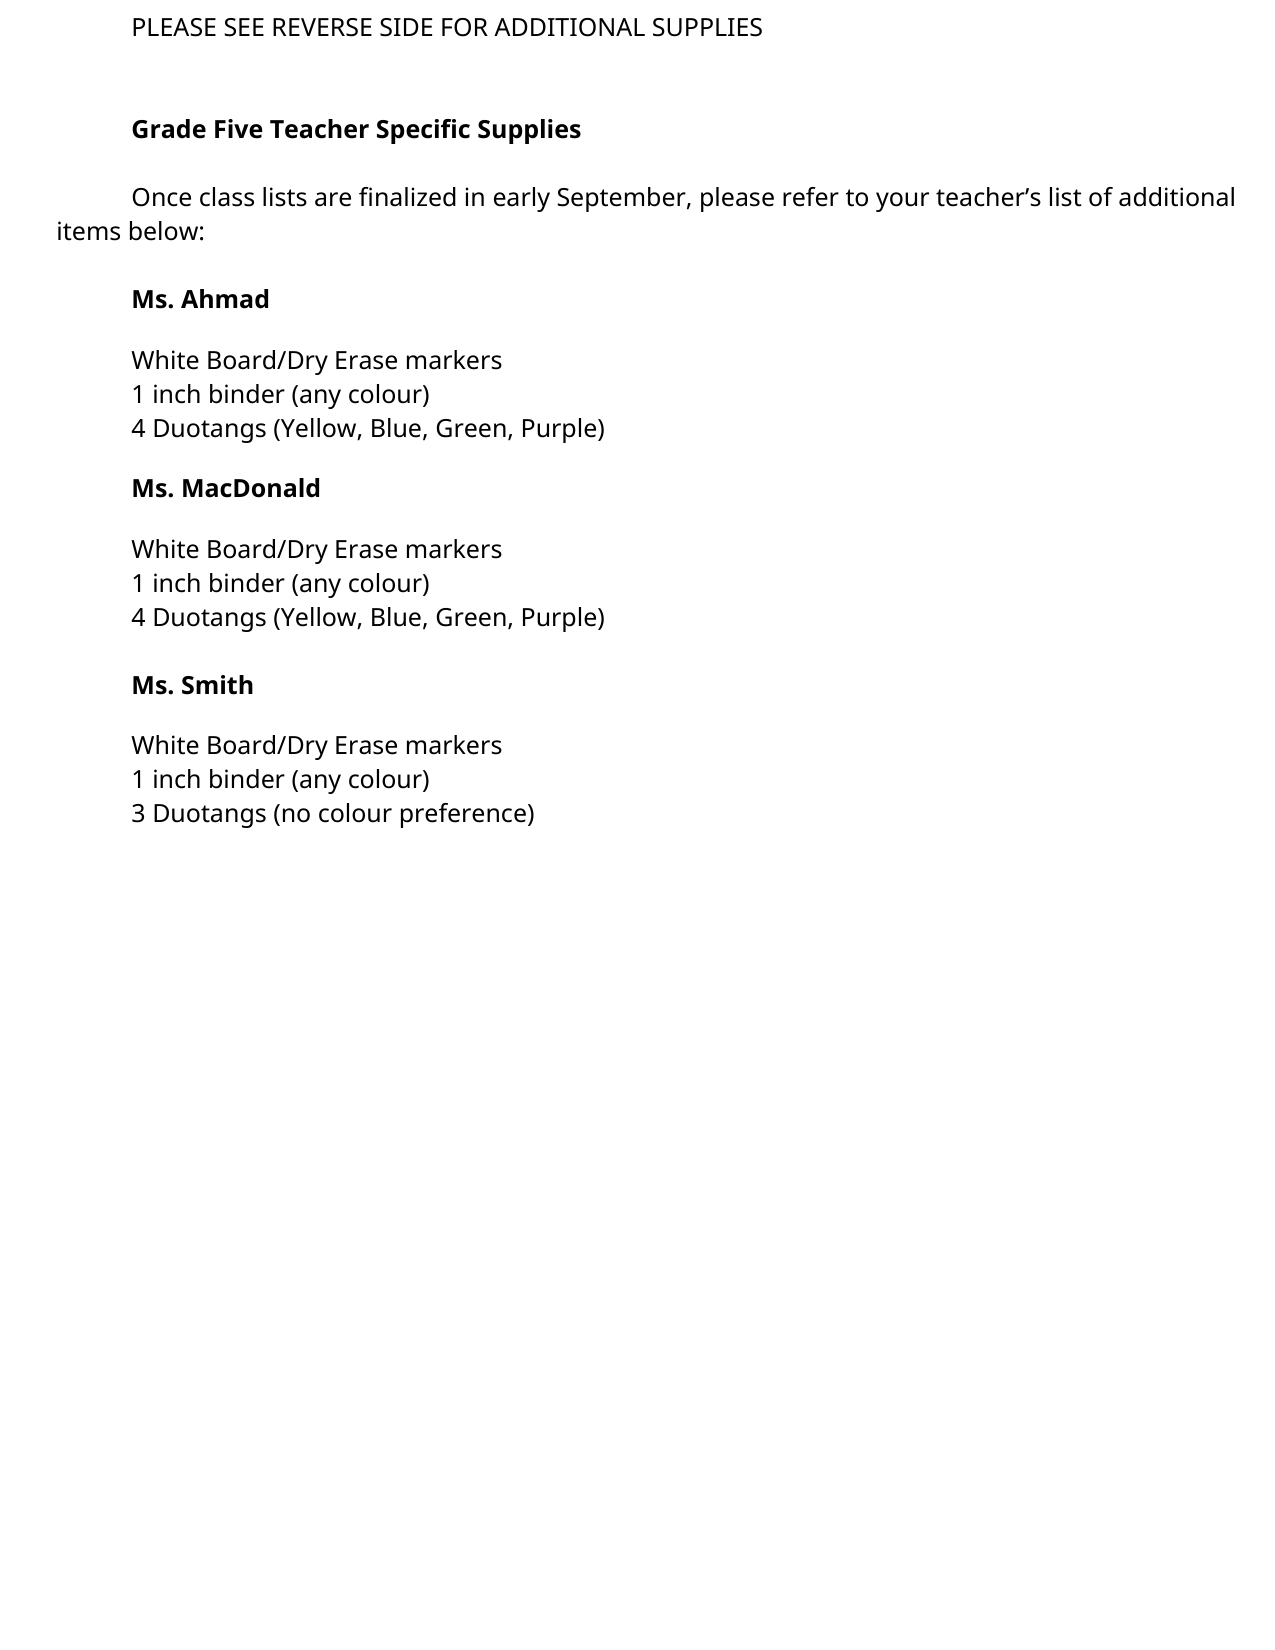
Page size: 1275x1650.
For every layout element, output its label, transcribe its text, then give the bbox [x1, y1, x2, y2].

text 3 Duotangs (no colour preference) [56, 796, 1237, 830]
text PLEASE SEE REVERSE SIDE FOR ADDITIONAL SUPPLIES [56, 9, 1237, 43]
text 1 inch binder (any colour) [56, 565, 1237, 599]
text 1 inch binder (any colour) [56, 376, 1237, 410]
text Ms. MacDonald [56, 471, 1237, 531]
text White Board/Dry Erase markers [56, 531, 1237, 565]
text Ms. Ahmad [56, 282, 1237, 342]
text Once class lists are finalized in early September, please refer to your teacher’s list of additional items below: [56, 180, 1237, 248]
text Ms. Smith [56, 667, 1237, 728]
text 1 inch binder (any colour) [56, 762, 1237, 796]
text Grade Five Teacher Specific Supplies [56, 112, 1237, 146]
text White Board/Dry Erase markers [56, 342, 1237, 376]
text 4 Duotangs (Yellow, Blue, Green, Purple) [56, 599, 1237, 633]
text 4 Duotangs (Yellow, Blue, Green, Purple) [56, 410, 1237, 444]
text White Board/Dry Erase markers [56, 728, 1237, 762]
